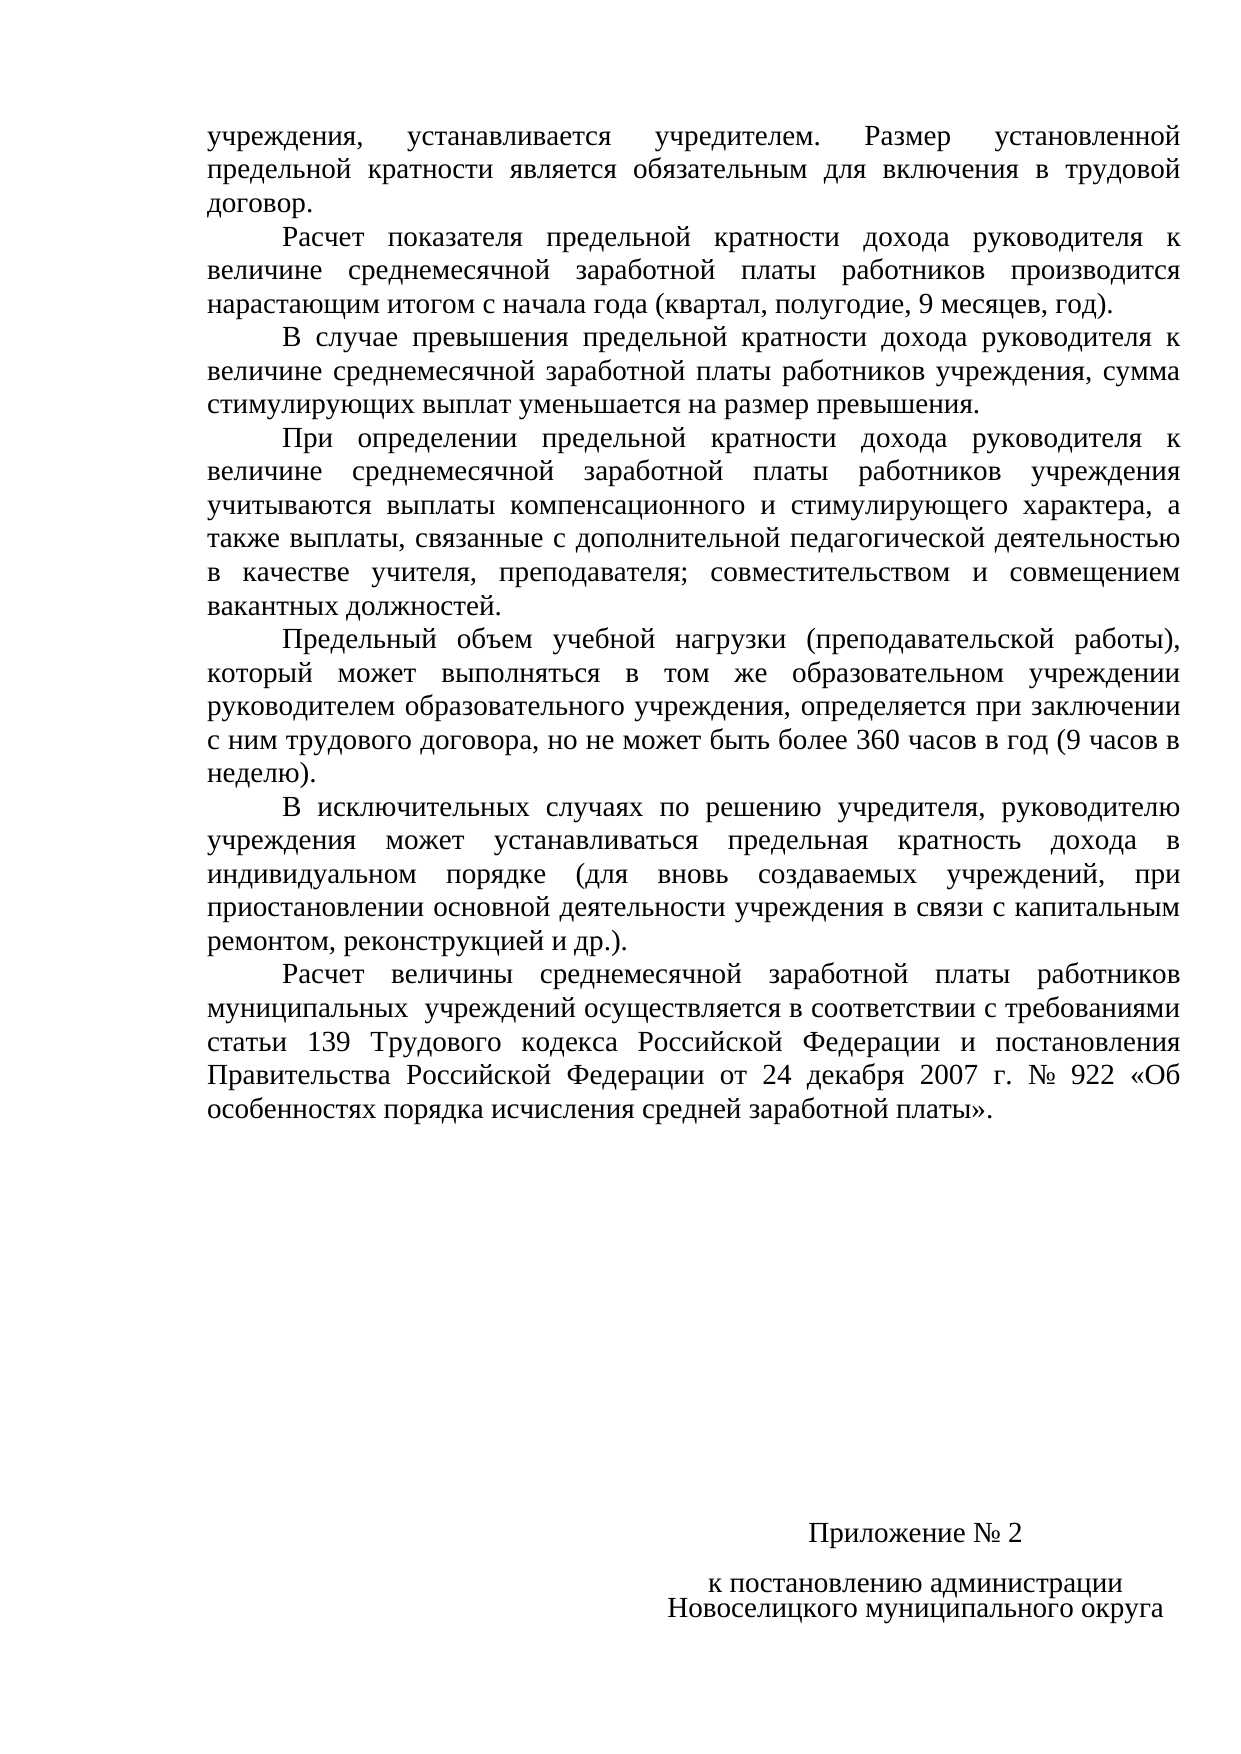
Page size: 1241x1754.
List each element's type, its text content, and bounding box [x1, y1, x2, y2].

text В исключительных случаях по решению учредителя, руководителю учреждения может устанавливаться предельная кратность дохода в индивидуальном порядке (для вновь создаваемых учреждений, при приостановлении основной деятельности учреждения в связи с капитальным ремонтом, реконструкцией и др.). [207, 789, 1181, 957]
text При определении предельной кратности дохода руководителя к величине среднемесячной заработной платы работников учреждения учитываются выплаты компенсационного и стимулирующего характера, а также выплаты, связанные с дополнительной педагогической деятельностью в качестве учителя, преподавателя; совместительством и совмещением вакантных должностей. [207, 420, 1181, 621]
text к постановлению администрации [650, 1572, 1181, 1597]
text Расчет показателя предельной кратности дохода руководителя к величине среднемесячной заработной платы работников производится нарастающим итогом с начала года (квартал, полугодие, 9 месяцев, год). [207, 219, 1181, 319]
text Приложение № 2 [650, 1522, 1181, 1547]
text В случае превышения предельной кратности дохода руководителя к величине среднемесячной заработной платы работников учреждения, сумма стимулирующих выплат уменьшается на размер превышения. [207, 319, 1181, 420]
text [207, 118, 1181, 219]
text Новоселицкого муниципального округа [650, 1597, 1181, 1622]
text Расчет величины среднемесячной заработной платы работников муниципальных учреждений осуществляется в соответствии с требованиями статьи 139 Трудового кодекса Российской Федерации и постановления Правительства Российской Федерации от 24 декабря . № 922 «Об особенностях порядка исчисления средней заработной платы». [207, 957, 1181, 1124]
text Предельный объем учебной нагрузки (преподавательской работы), который может выполняться в том же образовательном учреждении руководителем образовательного учреждения, определяется при заключении с ним трудового договора, но не может быть более 360 часов в год (9 часов в неделю). [207, 621, 1181, 789]
